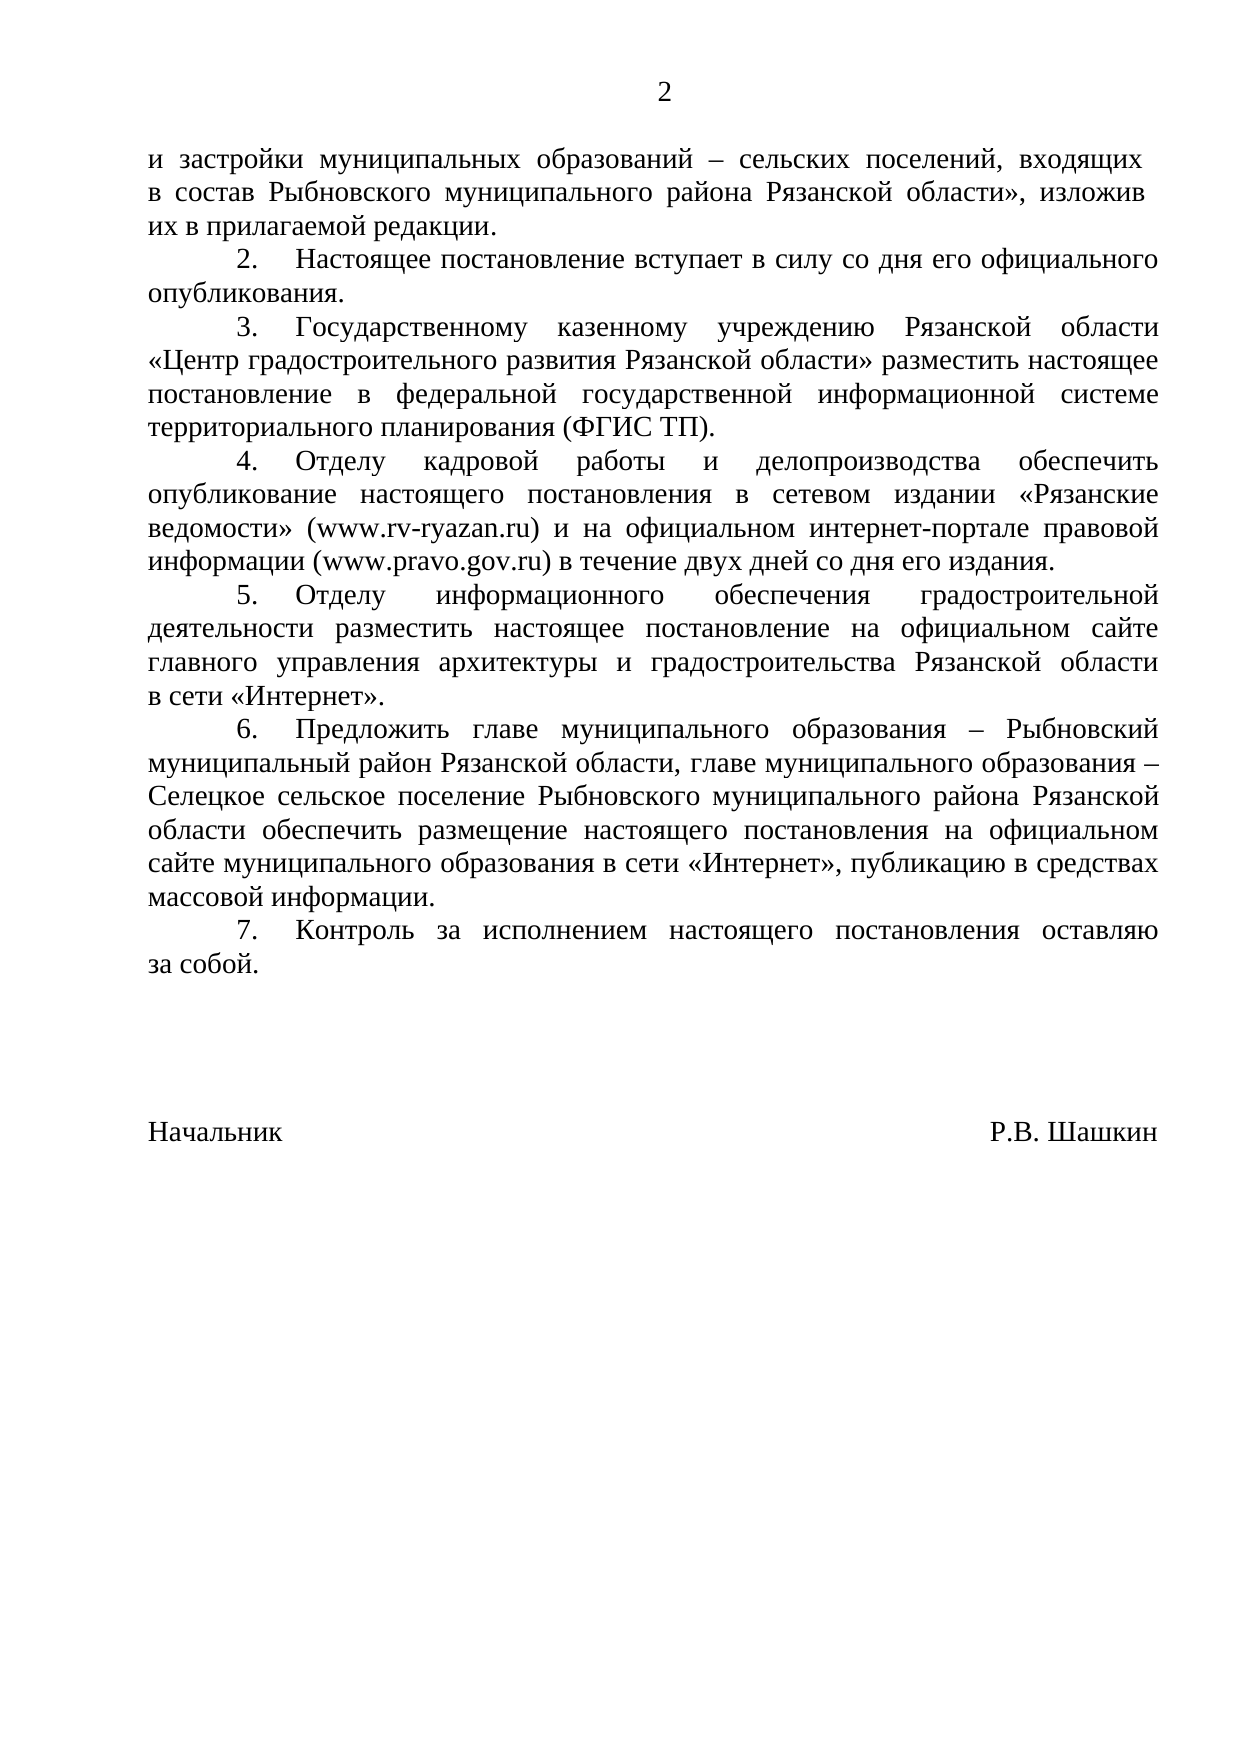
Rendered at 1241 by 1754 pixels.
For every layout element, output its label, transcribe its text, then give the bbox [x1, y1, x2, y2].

table_cell Начальник Р.В. Шашкин [136, 1114, 1171, 1281]
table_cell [136, 141, 1171, 1114]
